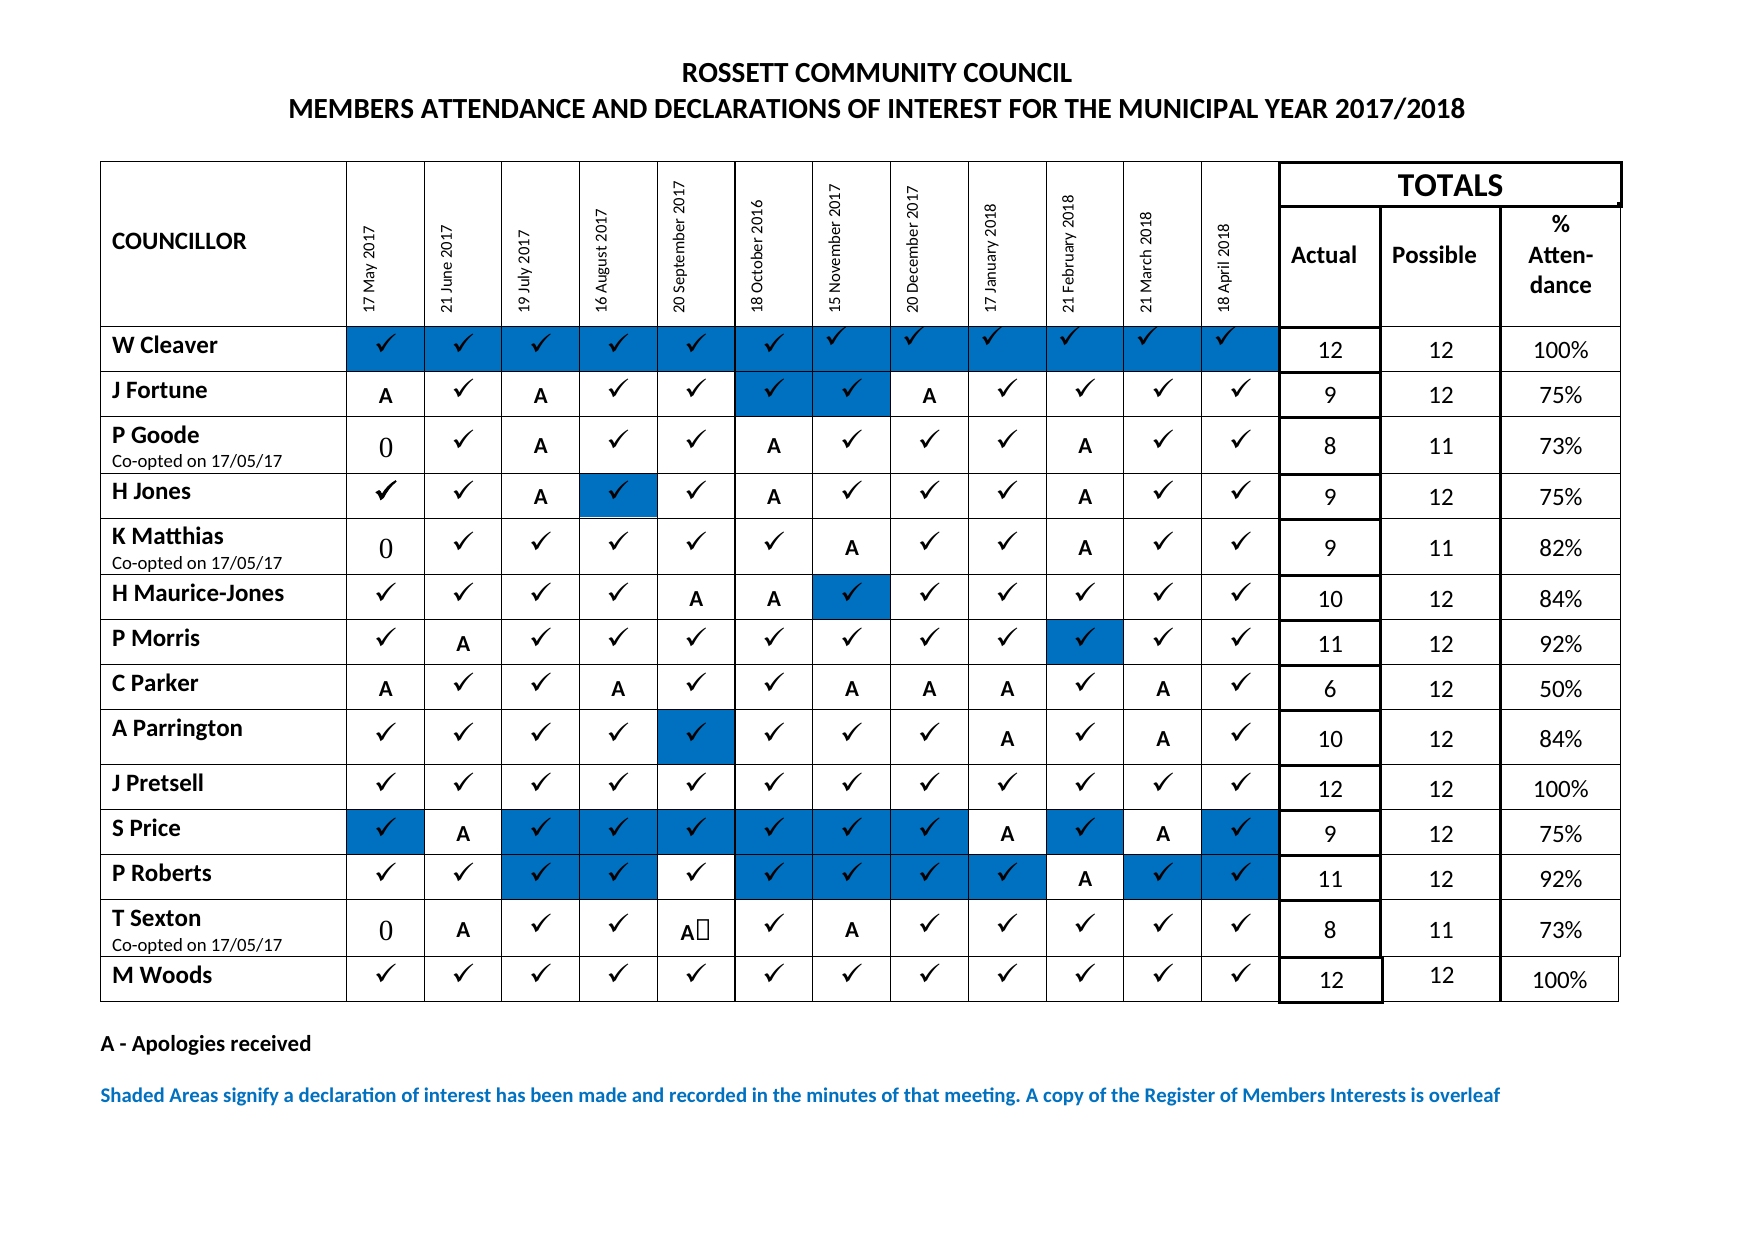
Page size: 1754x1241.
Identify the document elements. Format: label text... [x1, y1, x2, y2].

table_cell [736, 620, 812, 664]
table_cell 12 [1281, 329, 1379, 371]
table_cell 100% [1502, 765, 1620, 809]
table_cell [502, 665, 579, 709]
table_cell A [425, 620, 501, 664]
table_cell [736, 372, 812, 416]
table_cell [813, 810, 890, 854]
table_cell [1202, 710, 1278, 764]
table_cell [969, 957, 1046, 1001]
table_cell A [813, 665, 890, 709]
table_cell 75% [1502, 810, 1620, 854]
table_cell C Parker [101, 665, 346, 709]
table_cell 12 [1382, 810, 1499, 854]
table_cell A [969, 810, 1046, 854]
table_cell A [736, 417, 812, 472]
table_cell [1124, 519, 1201, 574]
table_cell [891, 765, 968, 809]
table_cell A [658, 575, 734, 619]
table_cell [580, 474, 657, 517]
table_cell [1047, 710, 1123, 764]
table_cell [1124, 372, 1201, 416]
table_cell 8 [1281, 902, 1379, 956]
table_header 16 August 2017 [580, 162, 657, 326]
table_header 21 March 2018 [1124, 162, 1201, 326]
table_cell 100% [1502, 327, 1620, 371]
table_cell 82% [1502, 519, 1620, 574]
table_cell [1124, 957, 1201, 1001]
table_header 20 December 2017 [891, 162, 968, 326]
table_cell [425, 372, 501, 416]
table_cell A [347, 372, 424, 416]
table_cell [891, 710, 968, 764]
table_cell P Morris [101, 620, 346, 664]
table_cell [347, 575, 424, 619]
table_cell  [347, 900, 424, 956]
table_cell [502, 575, 579, 619]
table_cell 12 [1382, 665, 1499, 709]
table_cell [1202, 900, 1278, 956]
table_cell [1047, 665, 1123, 709]
table_cell [813, 620, 890, 664]
table_cell % Atten-dance [1502, 208, 1620, 326]
table_cell [969, 765, 1046, 809]
text Shaded Areas signify a declaration of interest has been made and recorded in the minutes of that meeting. A copy of the Register of Members Interests is overleaf [100, 1083, 1653, 1108]
table_cell 12 [1382, 765, 1499, 809]
table_cell [1202, 474, 1278, 517]
table_cell [1047, 620, 1123, 664]
table_cell [1047, 810, 1123, 854]
table_cell [1047, 765, 1123, 809]
table_cell [891, 620, 968, 664]
table_cell 12 [1382, 327, 1499, 371]
table_cell [580, 765, 657, 809]
table_cell [891, 519, 968, 574]
table_cell S Price [101, 810, 346, 854]
table_cell A [502, 474, 579, 517]
table_cell 12 [1281, 767, 1379, 809]
table_cell [891, 810, 968, 854]
table_cell [736, 900, 812, 956]
table_cell [658, 665, 734, 709]
table_cell J Pretsell [101, 765, 346, 809]
table_cell [502, 710, 579, 764]
table_cell A [813, 900, 890, 956]
table_cell [1202, 372, 1278, 416]
table_header 19 July 2017 [502, 162, 579, 326]
table_cell [891, 957, 968, 1001]
table_cell H Maurice-Jones [101, 575, 346, 619]
table_cell [1124, 575, 1201, 619]
table_cell [1202, 765, 1278, 809]
table_cell [1202, 620, 1278, 664]
table_cell 12 [1382, 855, 1499, 899]
table_cell 9 [1281, 476, 1379, 517]
table_cell A [1047, 855, 1123, 899]
table_cell H Jones [101, 474, 346, 517]
table_cell [347, 957, 424, 1001]
table_cell [1047, 575, 1123, 619]
table_cell 75% [1502, 474, 1620, 517]
table_cell [736, 665, 812, 709]
table_cell 50% [1502, 665, 1620, 709]
table_cell [425, 665, 501, 709]
table_cell A [658, 900, 734, 956]
table_cell 6 [1281, 667, 1379, 709]
table_cell M Woods [101, 957, 346, 1001]
table_cell [658, 620, 734, 664]
table_cell [813, 957, 890, 1001]
table_cell A [1047, 417, 1123, 472]
table_cell [658, 710, 734, 764]
table_cell [658, 519, 734, 574]
table_cell [969, 620, 1046, 664]
table_cell [891, 417, 968, 472]
table_cell [425, 519, 501, 574]
table_cell [1047, 327, 1123, 371]
table_cell [580, 327, 657, 371]
table_cell 12 [1382, 710, 1499, 764]
table_cell [658, 810, 734, 854]
table_cell [969, 519, 1046, 574]
table_cell [580, 372, 657, 416]
table_cell [1124, 765, 1201, 809]
table_cell [1124, 417, 1201, 472]
table_cell 84% [1502, 575, 1620, 619]
table_cell [1047, 957, 1123, 1001]
table_cell [891, 855, 968, 899]
table_cell [658, 474, 734, 517]
table_cell 11 [1382, 519, 1499, 574]
table_cell [502, 810, 579, 854]
table_cell [502, 519, 579, 574]
table_cell A [1047, 519, 1123, 574]
table_cell 11 [1382, 900, 1499, 956]
table_cell 84% [1502, 710, 1620, 764]
table_cell 11 [1281, 622, 1379, 664]
table_cell 73% [1502, 417, 1620, 472]
table_cell [813, 765, 890, 809]
table_cell [425, 957, 501, 1001]
table_cell 12 [1382, 620, 1499, 664]
table_cell [658, 957, 734, 1001]
table_cell [1202, 417, 1278, 472]
table_cell [1202, 575, 1278, 619]
table_cell [347, 327, 424, 371]
table_cell [736, 765, 812, 809]
table_cell  [347, 417, 424, 472]
table_cell A [969, 710, 1046, 764]
table_cell W Cleaver [101, 327, 346, 371]
table_cell  [347, 519, 424, 574]
table_cell [502, 855, 579, 899]
table_cell A [1124, 665, 1201, 709]
table_cell A [502, 372, 579, 416]
table_cell 10 [1281, 577, 1379, 619]
table_cell [736, 519, 812, 574]
table_cell A [1047, 474, 1123, 517]
table_cell 100% [1502, 957, 1618, 1001]
table_cell 11 [1382, 417, 1499, 472]
table_cell [969, 855, 1046, 899]
table_cell [425, 417, 501, 472]
table_cell A [891, 665, 968, 709]
table_cell 73% [1502, 900, 1620, 956]
text ROSSETT COMMUNITY COUNCIL [100, 54, 1653, 90]
table_cell [1124, 855, 1201, 899]
table_cell 12 [1382, 575, 1499, 619]
table_cell Possible [1382, 208, 1499, 326]
text MEMBERS ATTENDANCE AND DECLARATIONS OF INTEREST FOR THE MUNICIPAL YEAR 2017/2018 [100, 90, 1653, 126]
table_cell [891, 575, 968, 619]
table_cell [969, 900, 1046, 956]
table_cell [347, 810, 424, 854]
table_header 18 April 2018 [1202, 162, 1278, 326]
table_cell A [736, 575, 812, 619]
table_cell [1202, 855, 1278, 899]
table_cell 92% [1502, 620, 1620, 664]
table_cell [891, 474, 968, 517]
table_cell [347, 474, 424, 517]
table_cell [580, 575, 657, 619]
table_cell [1124, 900, 1201, 956]
table_cell A [891, 372, 968, 416]
table_cell A [969, 665, 1046, 709]
table_cell [347, 710, 424, 764]
table_cell J Fortune [101, 372, 346, 416]
table_cell 12 [1382, 474, 1499, 517]
table_cell A Parrington [101, 710, 346, 764]
table_cell [1124, 474, 1201, 517]
table_cell [813, 575, 890, 619]
table_cell [580, 900, 657, 956]
table_cell [658, 327, 734, 371]
table_cell [1202, 665, 1278, 709]
table_cell [813, 372, 890, 416]
table_cell [813, 710, 890, 764]
table_cell Actual [1281, 208, 1379, 326]
table_cell [813, 474, 890, 517]
table_cell [580, 519, 657, 574]
table_cell [347, 765, 424, 809]
table_cell [580, 957, 657, 1001]
table_header 21 June 2017 [425, 162, 501, 326]
table_cell 12 [1384, 957, 1499, 1001]
table_header 21 February 2018 [1047, 162, 1123, 326]
table_cell [1202, 810, 1278, 854]
table_cell [1202, 957, 1278, 1001]
table_cell 8 [1281, 419, 1379, 472]
table_cell A [1124, 710, 1201, 764]
text A - Apologies received [100, 1029, 1653, 1057]
table_cell A [347, 665, 424, 709]
table_cell A [502, 417, 579, 472]
table_header 17 May 2017 [347, 162, 424, 326]
table_cell [1202, 327, 1278, 371]
table_cell [969, 474, 1046, 517]
table_cell [580, 810, 657, 854]
table_cell [425, 474, 501, 517]
table_cell 11 [1281, 857, 1379, 899]
table_cell A [1124, 810, 1201, 854]
table_cell [891, 327, 968, 371]
table_cell P Goode Co-opted on 17/05/17 [101, 417, 346, 472]
table_cell [1047, 900, 1123, 956]
table_cell 12 [1281, 959, 1381, 1001]
table_cell [736, 327, 812, 371]
table_cell [813, 855, 890, 899]
table_cell [347, 855, 424, 899]
table_cell [813, 417, 890, 472]
table_cell [425, 710, 501, 764]
table_header 20 September 2017 [658, 162, 734, 326]
table_cell 75% [1502, 372, 1620, 416]
table_cell [1202, 519, 1278, 574]
table_cell [658, 765, 734, 809]
table_cell [1124, 327, 1201, 371]
table_cell [658, 372, 734, 416]
table_cell A [425, 810, 501, 854]
table_cell 92% [1502, 855, 1620, 899]
table_cell [502, 900, 579, 956]
table_cell [580, 710, 657, 764]
table_cell [502, 957, 579, 1001]
table_cell 10 [1281, 712, 1379, 764]
table_cell A [425, 900, 501, 956]
table_cell [969, 575, 1046, 619]
table_cell [580, 417, 657, 472]
table_cell 9 [1281, 374, 1379, 416]
table_cell A [736, 474, 812, 517]
table_cell [658, 855, 734, 899]
table_cell [502, 620, 579, 664]
table_cell [1124, 620, 1201, 664]
table_cell [736, 957, 812, 1001]
table_cell K Matthias Co-opted on 17/05/17 [101, 519, 346, 574]
table_header COUNCILLOR [101, 162, 346, 326]
table_cell [736, 710, 812, 764]
table_cell [425, 855, 501, 899]
table_cell 9 [1281, 521, 1379, 574]
table_cell [425, 327, 501, 371]
table_cell T Sexton Co-opted on 17/05/17 [101, 900, 346, 956]
table_cell [969, 327, 1046, 371]
table_cell [891, 900, 968, 956]
table_cell [969, 417, 1046, 472]
table_header 17 January 2018 [969, 162, 1046, 326]
table_cell [347, 620, 424, 664]
table_cell [580, 620, 657, 664]
table_cell [502, 327, 579, 371]
table_cell [580, 855, 657, 899]
table_cell [425, 765, 501, 809]
table_header 18 October 2016 [736, 162, 812, 326]
table_cell [813, 327, 890, 371]
table_cell [1047, 372, 1123, 416]
table_cell A [813, 519, 890, 574]
table_cell [736, 855, 812, 899]
table_cell A [580, 665, 657, 709]
table_cell [658, 417, 734, 472]
table_header 15 November 2017 [813, 162, 890, 326]
table_header TOTALS [1281, 164, 1620, 205]
table_cell [969, 372, 1046, 416]
table_cell P Roberts [101, 855, 346, 899]
table_cell [502, 765, 579, 809]
table_cell [736, 810, 812, 854]
table_cell 9 [1281, 812, 1379, 854]
table_cell [425, 575, 501, 619]
table_cell 12 [1382, 372, 1499, 416]
